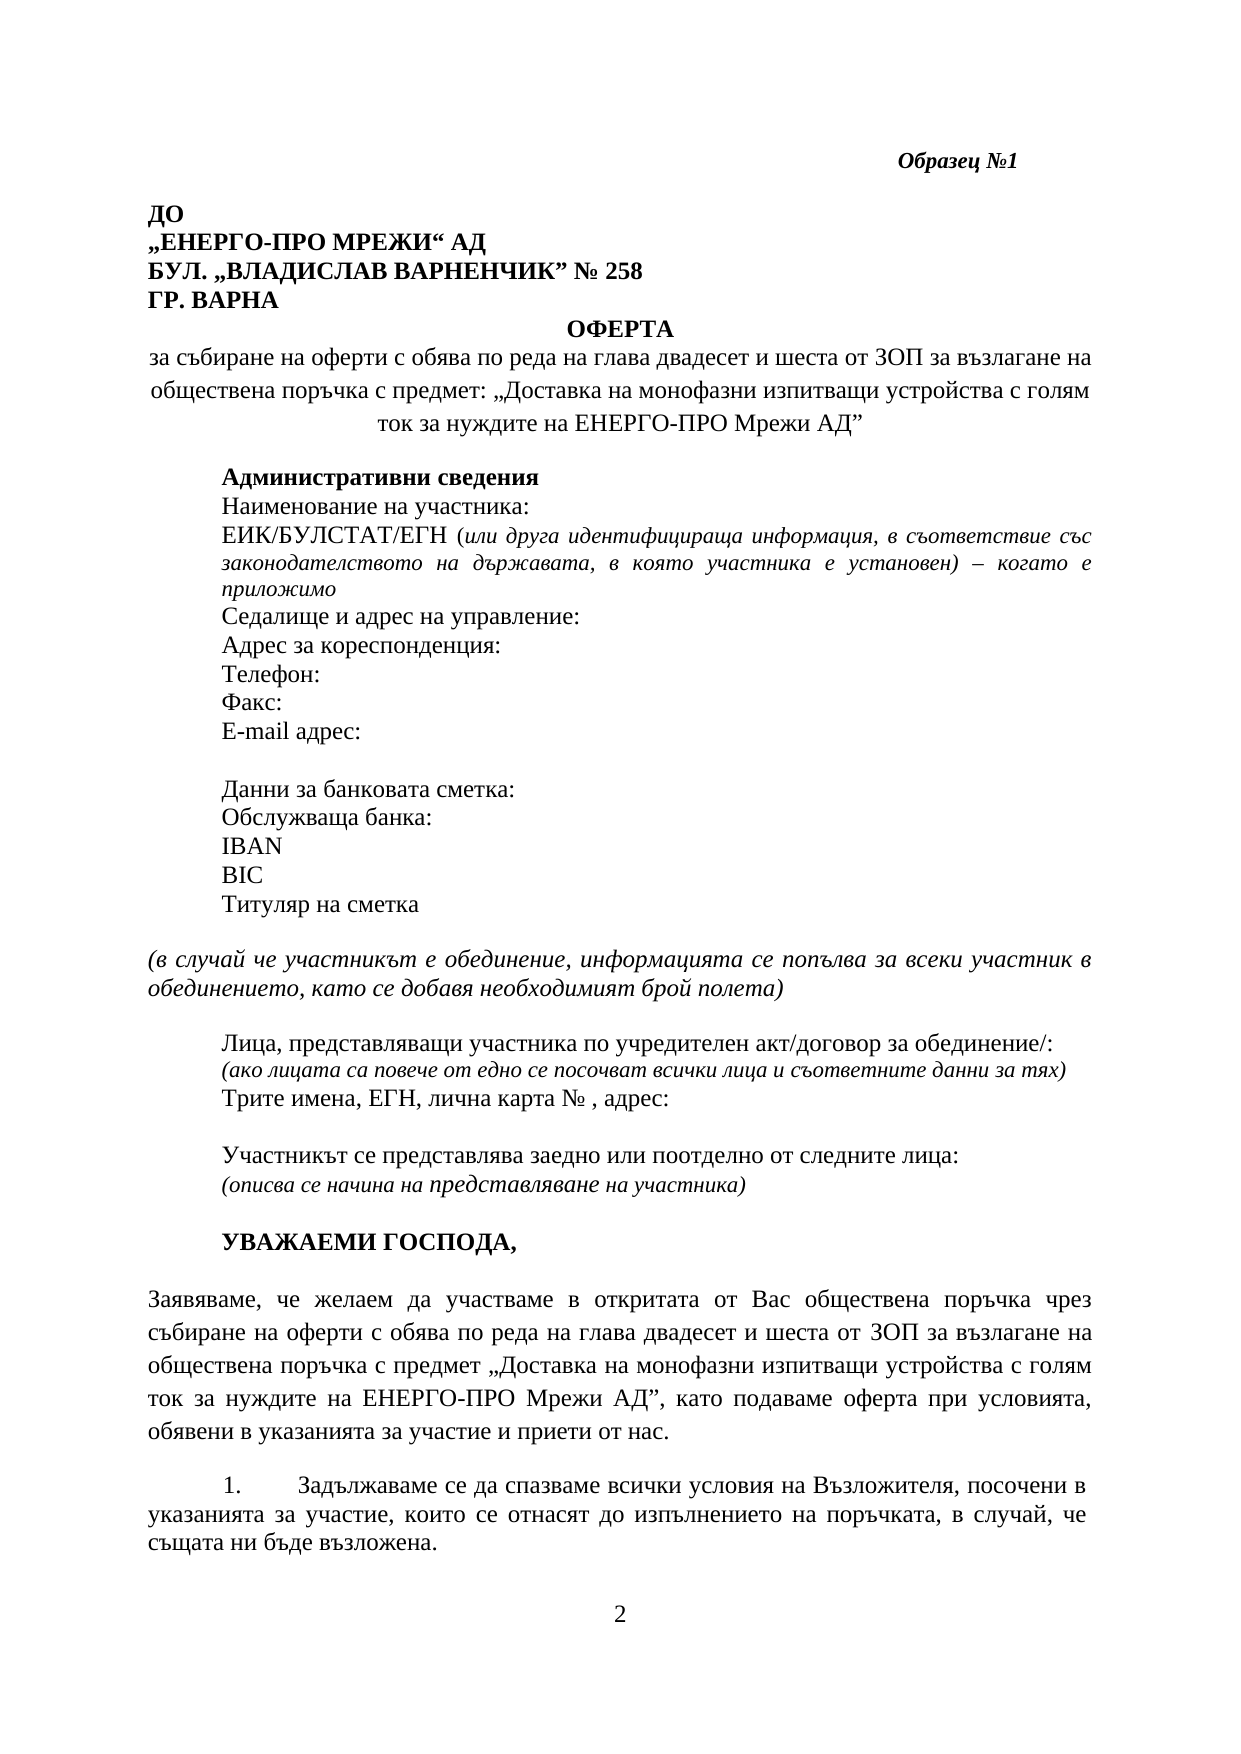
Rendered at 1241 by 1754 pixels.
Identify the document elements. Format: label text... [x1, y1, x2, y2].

text УВАЖАЕМИ Господа, [148, 1227, 1093, 1255]
text BIC [148, 860, 1093, 889]
text (в случай че участникът е обединение, информацията се попълва за всеки участник в обединението, като се добавя необходимият брой полета) [148, 944, 1093, 1001]
text Титуляр на сметка [148, 889, 1093, 917]
text Адрес за кореспонденция: [148, 630, 1093, 659]
text „ЕНЕРГО-ПРО МРЕЖИ“ АД [148, 227, 1093, 256]
text БУЛ. „Владислав варненчик” № 258 [148, 256, 1093, 285]
text за събиране на оферти с обява по реда на глава двадесет и шеста от ЗОП за възлагане на обществена поръчка с предмет: „Доставка на монофазни изпитващи устройства с голям ток за нуждите на ЕНЕРГО-ПРО Мрежи АД” [148, 342, 1093, 437]
text Административни сведения [148, 462, 1093, 491]
text Факс: [148, 687, 1093, 716]
text ОФЕРТА [148, 314, 1093, 342]
text Лица, представляващи участника по учредителен акт/договор за обединение/: [148, 1028, 1093, 1056]
text Участникът се представлява заедно или поотделно от следните лица: [148, 1140, 1093, 1169]
text ЕИК/БУЛСТАТ/ЕГН (или друга идентифицираща информация, в съответствие със законодателството на държавата, в която участника е установен) – когато е приложимо [221, 520, 1093, 601]
text гр. варна [148, 285, 1093, 314]
text Седалище и адрес на управление: [148, 601, 1093, 630]
text (ако лицата са повече от едно се посочват всички лица и съответните данни за тях) [148, 1056, 1093, 1083]
list Задължаваме се да спазваме всички условия на Възложителя, посочени в указанията за участие, които се отнасят до изпълнението на поръчката, в случай, че същата ни бъде възложена. [148, 1470, 1087, 1556]
text Обслужваща банка: [148, 802, 1093, 831]
text Образец №1 [148, 148, 1093, 174]
text (описва се начина на представляване на участника) [148, 1169, 1093, 1198]
text ДО [148, 199, 1093, 227]
text Е-mail адрес: [148, 716, 1093, 745]
text Телефон: [148, 659, 1093, 687]
text Наименование на участника: [148, 491, 1093, 520]
text Трите имена, ЕГН, лична карта № , адрес: [148, 1083, 1093, 1112]
text Данни за банковата сметка: [148, 774, 1093, 802]
text IBAN [148, 831, 1093, 860]
text Заявяваме, че желаем да участваме в откритата от Вас обществена поръчка чрез събиране на оферти с обява по реда на глава двадесет и шеста от ЗОП за възлагане на обществена поръчка с предмет „Доставка на монофазни изпитващи устройства с голям ток за нуждите на ЕНЕРГО-ПРО Мрежи АД”, като подаваме оферта при условията, обявени в указанията за участие и приети от нас. [148, 1284, 1093, 1445]
